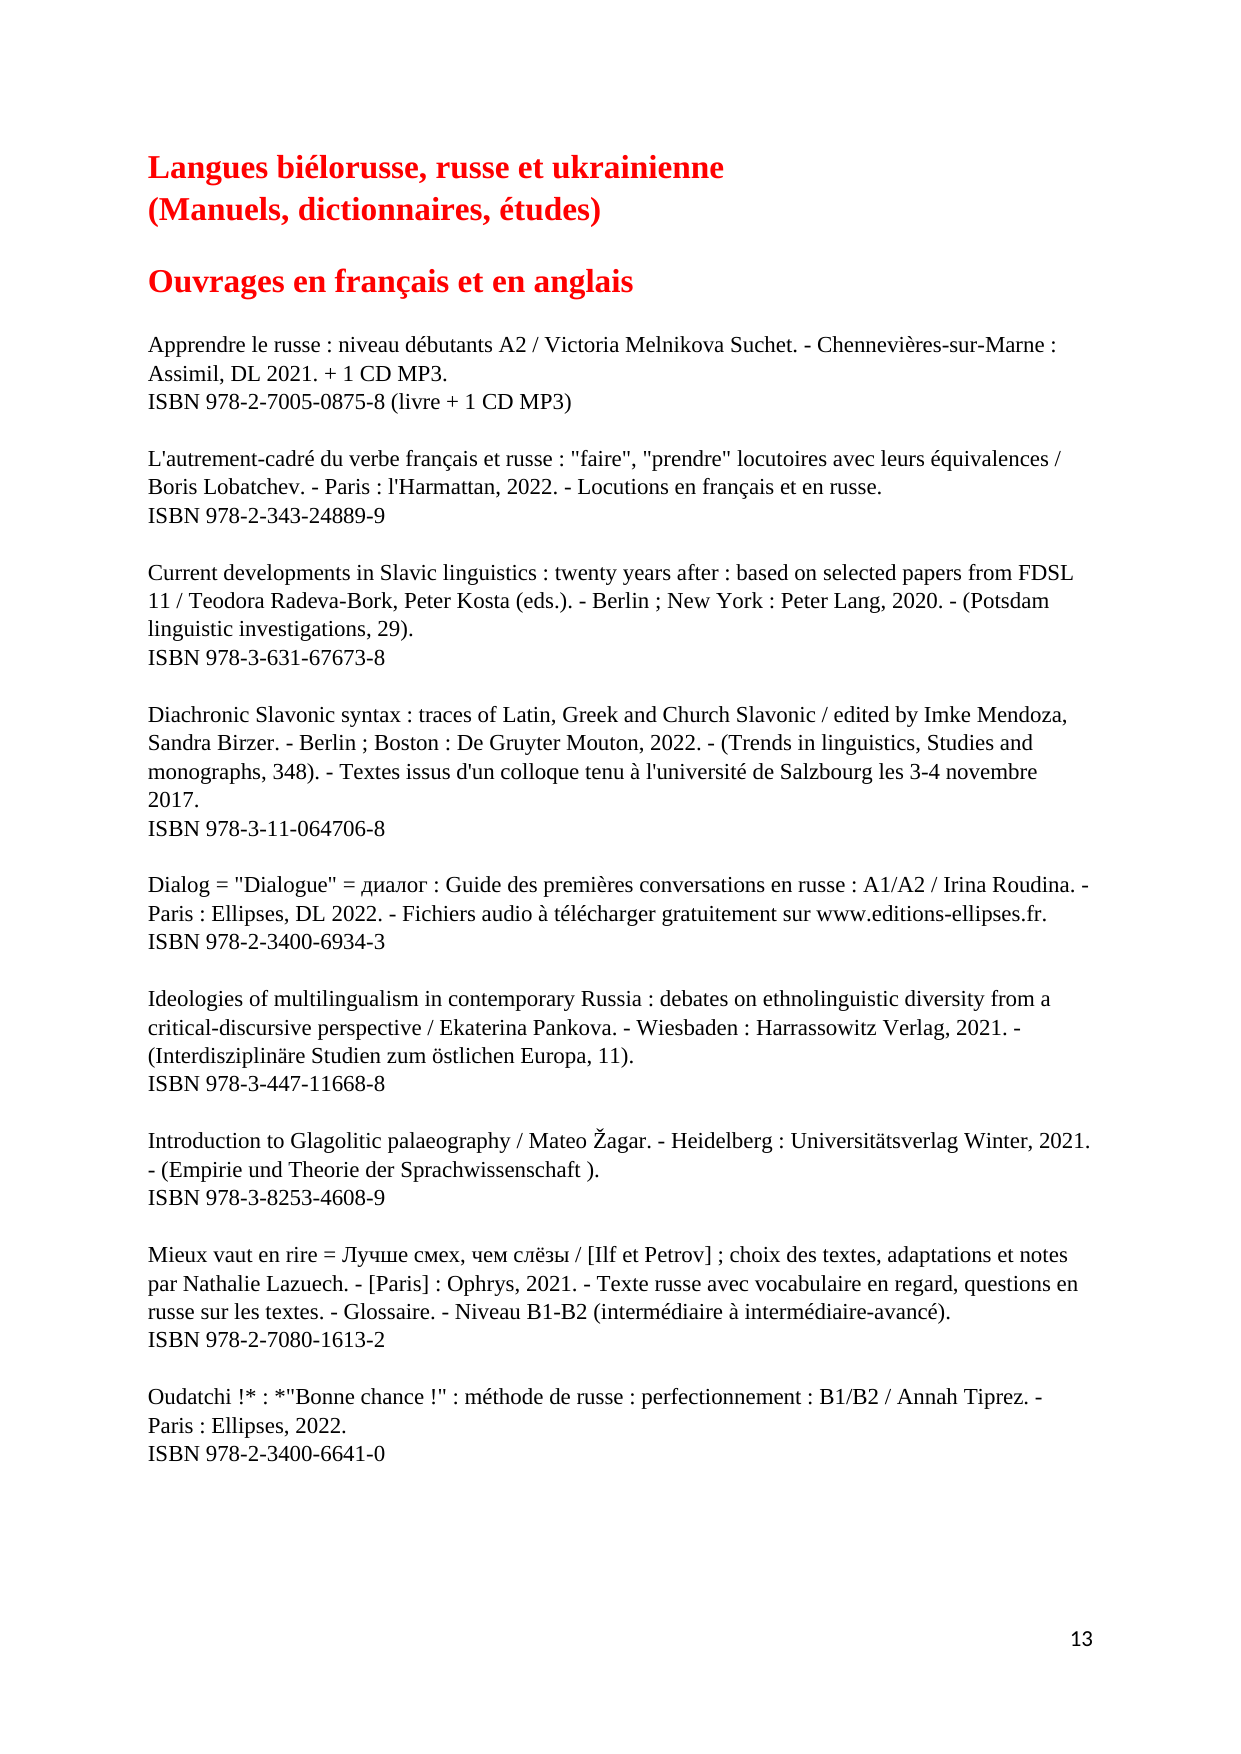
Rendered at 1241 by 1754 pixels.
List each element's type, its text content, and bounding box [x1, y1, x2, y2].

text ISBN 978-2-7080-1613-2 [148, 1326, 1093, 1353]
text ISBN 978-2-3400-6641-0 [148, 1440, 1093, 1467]
text L'autrement-cadré du verbe français et russe : "faire", "prendre" locutoires avec leurs équivalences / Boris Lobatchev. - Paris : l'Harmattan, 2022. - Locutions en français et en russe. [148, 445, 1093, 500]
text ISBN 978-3-631-67673-8 [148, 644, 1093, 670]
text ISBN 978-3-11-064706-8 [148, 814, 1093, 841]
text ISBN 978-2-343-24889-9 [148, 502, 1093, 528]
text Dialog = "Dialogue" = диалог : Guide des premières conversations en russe : A1/A2 / Irina Roudina. - Paris : Ellipses, DL 2022. - Fichiers audio à télécharger gratuitement sur www.editions-ellipses.fr. [148, 871, 1093, 926]
text Apprendre le russe : niveau débutants A2 / Victoria Melnikova Suchet. - Chennevières-sur-Marne : Assimil, DL 2021. + 1 CD MP3. [148, 331, 1093, 386]
text ISBN 978-3-447-11668-8 [148, 1071, 1093, 1097]
text Mieux vaut en rire = Лучше смех, чем слёзы / [Ilf et Petrov] ; choix des textes, adaptations et notes par Nathalie Lazuech. - [Paris] : Ophrys, 2021. - Texte russe avec vocabulaire en regard, questions en russe sur les textes. - Glossaire. - Niveau B1-B2 (intermédiaire à intermédiaire-avancé). [148, 1241, 1093, 1324]
text Current developments in Slavic linguistics : twenty years after : based on selected papers from FDSL 11 / Teodora Radeva-Bork, Peter Kosta (eds.). - Berlin ; New York : Peter Lang, 2020. - (Potsdam linguistic investigations, 29). [148, 559, 1093, 642]
text ISBN 978-3-8253-4608-9 [148, 1184, 1093, 1211]
text Ouvrages en français et en anglais [148, 261, 1093, 300]
text ISBN 978-2-7005-0875-8 (livre + 1 CD MP3) [148, 388, 1093, 414]
text (Manuels, dictionnaires, études) [148, 189, 1093, 227]
text Langues biélorusse, russe et ukrainienne [148, 148, 1093, 186]
text Diachronic Slavonic syntax : traces of Latin, Greek and Church Slavonic / edited by Imke Mendoza, Sandra Birzer. - Berlin ; Boston : De Gruyter Mouton, 2022. - (Trends in linguistics, Studies and monographs, 348). - Textes issus d'un colloque tenu à l'université de Salzbourg les 3-4 novembre 2017. [148, 701, 1093, 812]
text Introduction to Glagolitic palaeography / Mateo Žagar. - Heidelberg : Universitätsverlag Winter, 2021. - (Empirie und Theorie der Sprachwissenschaft ). [148, 1127, 1093, 1182]
text Oudatchi !* : *"Bonne chance !" : méthode de russe : perfectionnement : B1/B2 / Annah Tiprez. - Paris : Ellipses, 2022. [148, 1383, 1093, 1438]
text ISBN 978-2-3400-6934-3 [148, 928, 1093, 955]
text Ideologies of multilingualism in contemporary Russia : debates on ethnolinguistic diversity from a critical-discursive perspective / Ekaterina Pankova. - Wiesbaden : Harrassowitz Verlag, 2021. - (Interdisziplinäre Studien zum östlichen Europa, 11). [148, 985, 1093, 1068]
